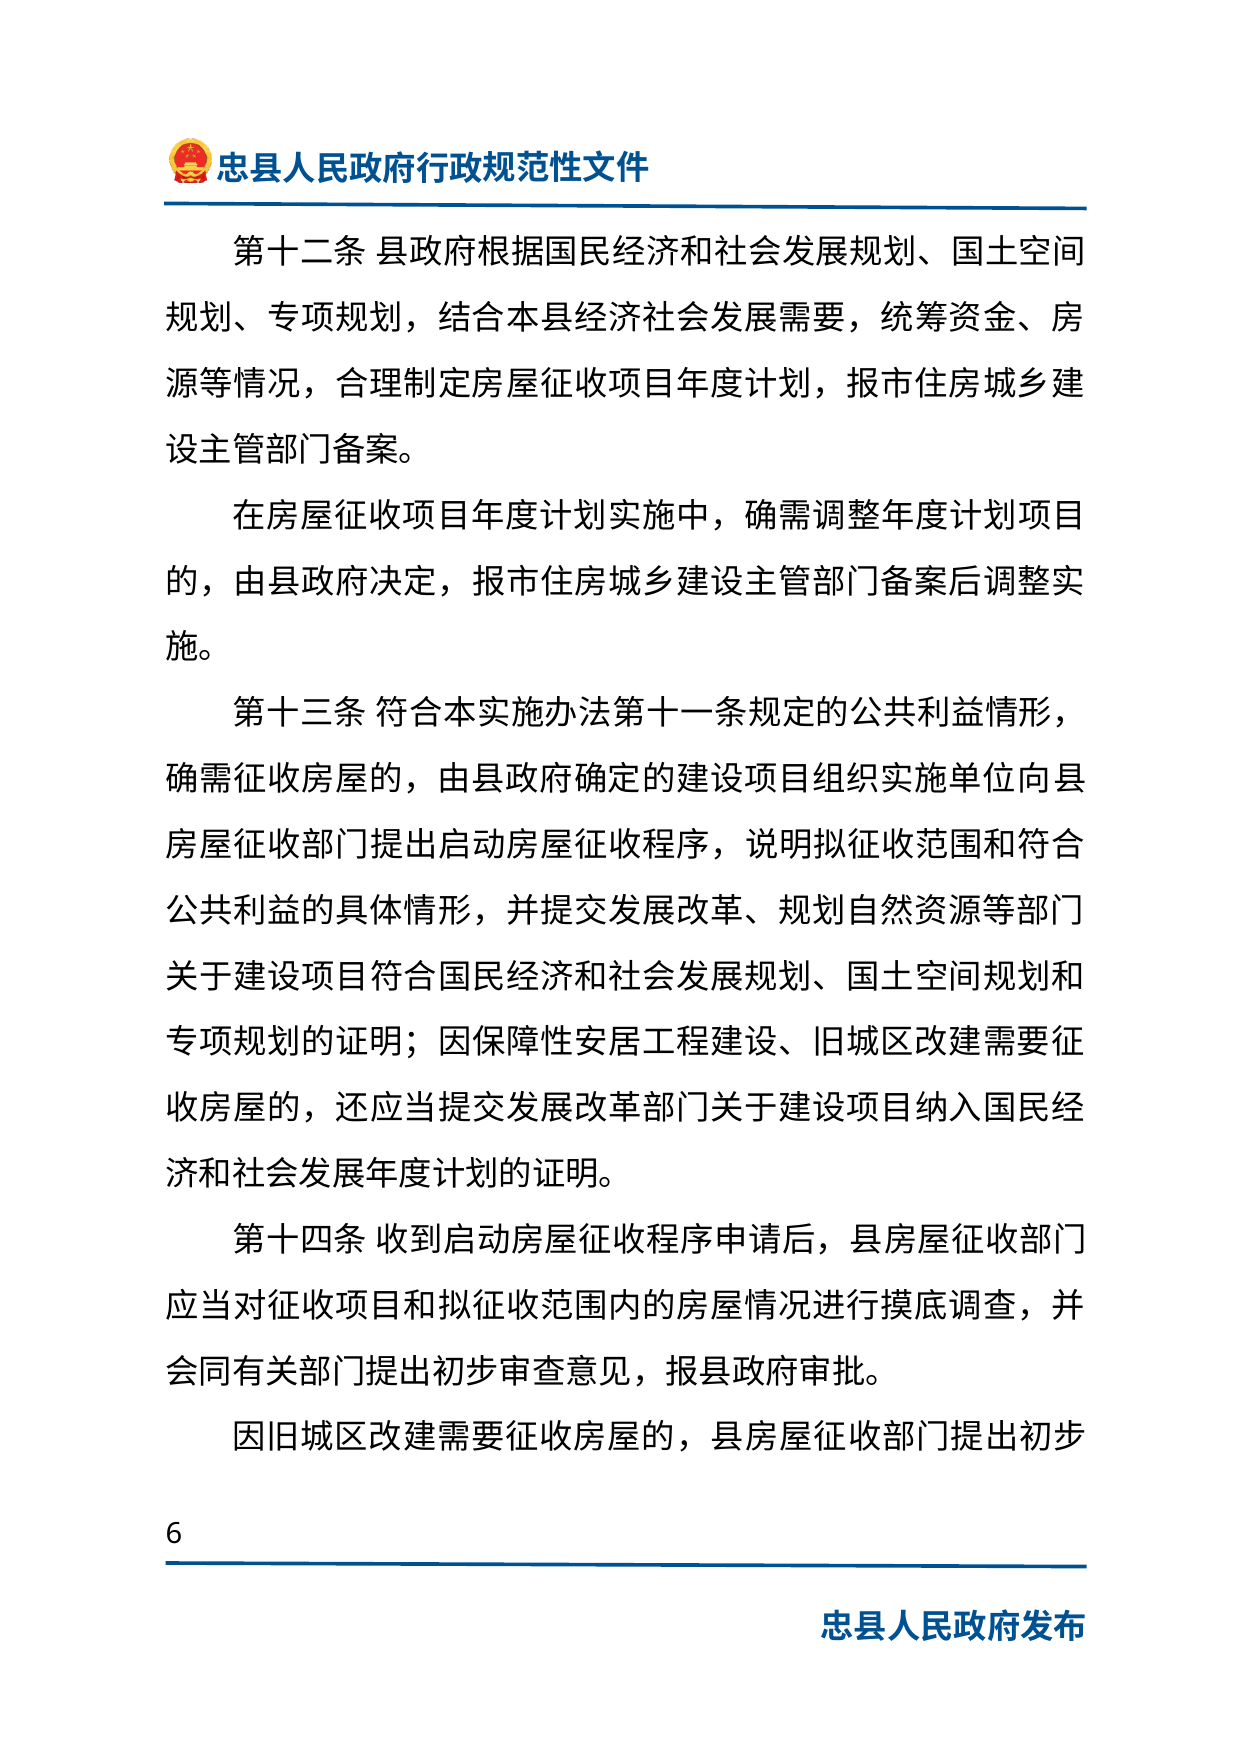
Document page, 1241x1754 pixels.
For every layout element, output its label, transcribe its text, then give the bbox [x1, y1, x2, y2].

text 在房屋征收项目年度计划实施中，确需调整年度计划项目的，由县政府决定，报市住房城乡建设主管部门备案后调整实施。 [165, 480, 1087, 677]
picture [165, 136, 216, 187]
text 第十四条 收到启动房屋征收程序申请后，县房屋征收部门应当对征收项目和拟征收范围内的房屋情况进行摸底调查，并会同有关部门提出初步审查意见，报县政府审批。 [165, 1204, 1087, 1402]
text 第十三条 符合本实施办法第十一条规定的公共利益情形，确需征收房屋的，由县政府确定的建设项目组织实施单位向县房屋征收部门提出启动房屋征收程序，说明拟征收范围和符合公共利益的具体情形，并提交发展改革、规划自然资源等部门关于建设项目符合国民经济和社会发展规划、国土空间规划和专项规划的证明；因保障性安居工程建设、旧城区改建需要征收房屋的，还应当提交发展改革部门关于建设项目纳入国民经济和社会发展年度计划的证明。 [165, 677, 1087, 1204]
text 第十二条 县政府根据国民经济和社会发展规划、国土空间规划、专项规划，结合本县经济社会发展需要，统筹资金、房源等情况，合理制定房屋征收项目年度计划，报市住房城乡建设主管部门备案。 [165, 217, 1087, 480]
text 因旧城区改建需要征收房屋的，县房屋征收部门提出初步审查意见前应当书面征求拟征收范围内房屋所有权人的意见，其中房屋所有权专有部分面积占比超过三分之二且户数占比超过三分之二的所有权人同意旧城区改建的，方可纳入旧城区改建范围，并启动房屋征收程序。 [165, 1402, 1087, 1467]
